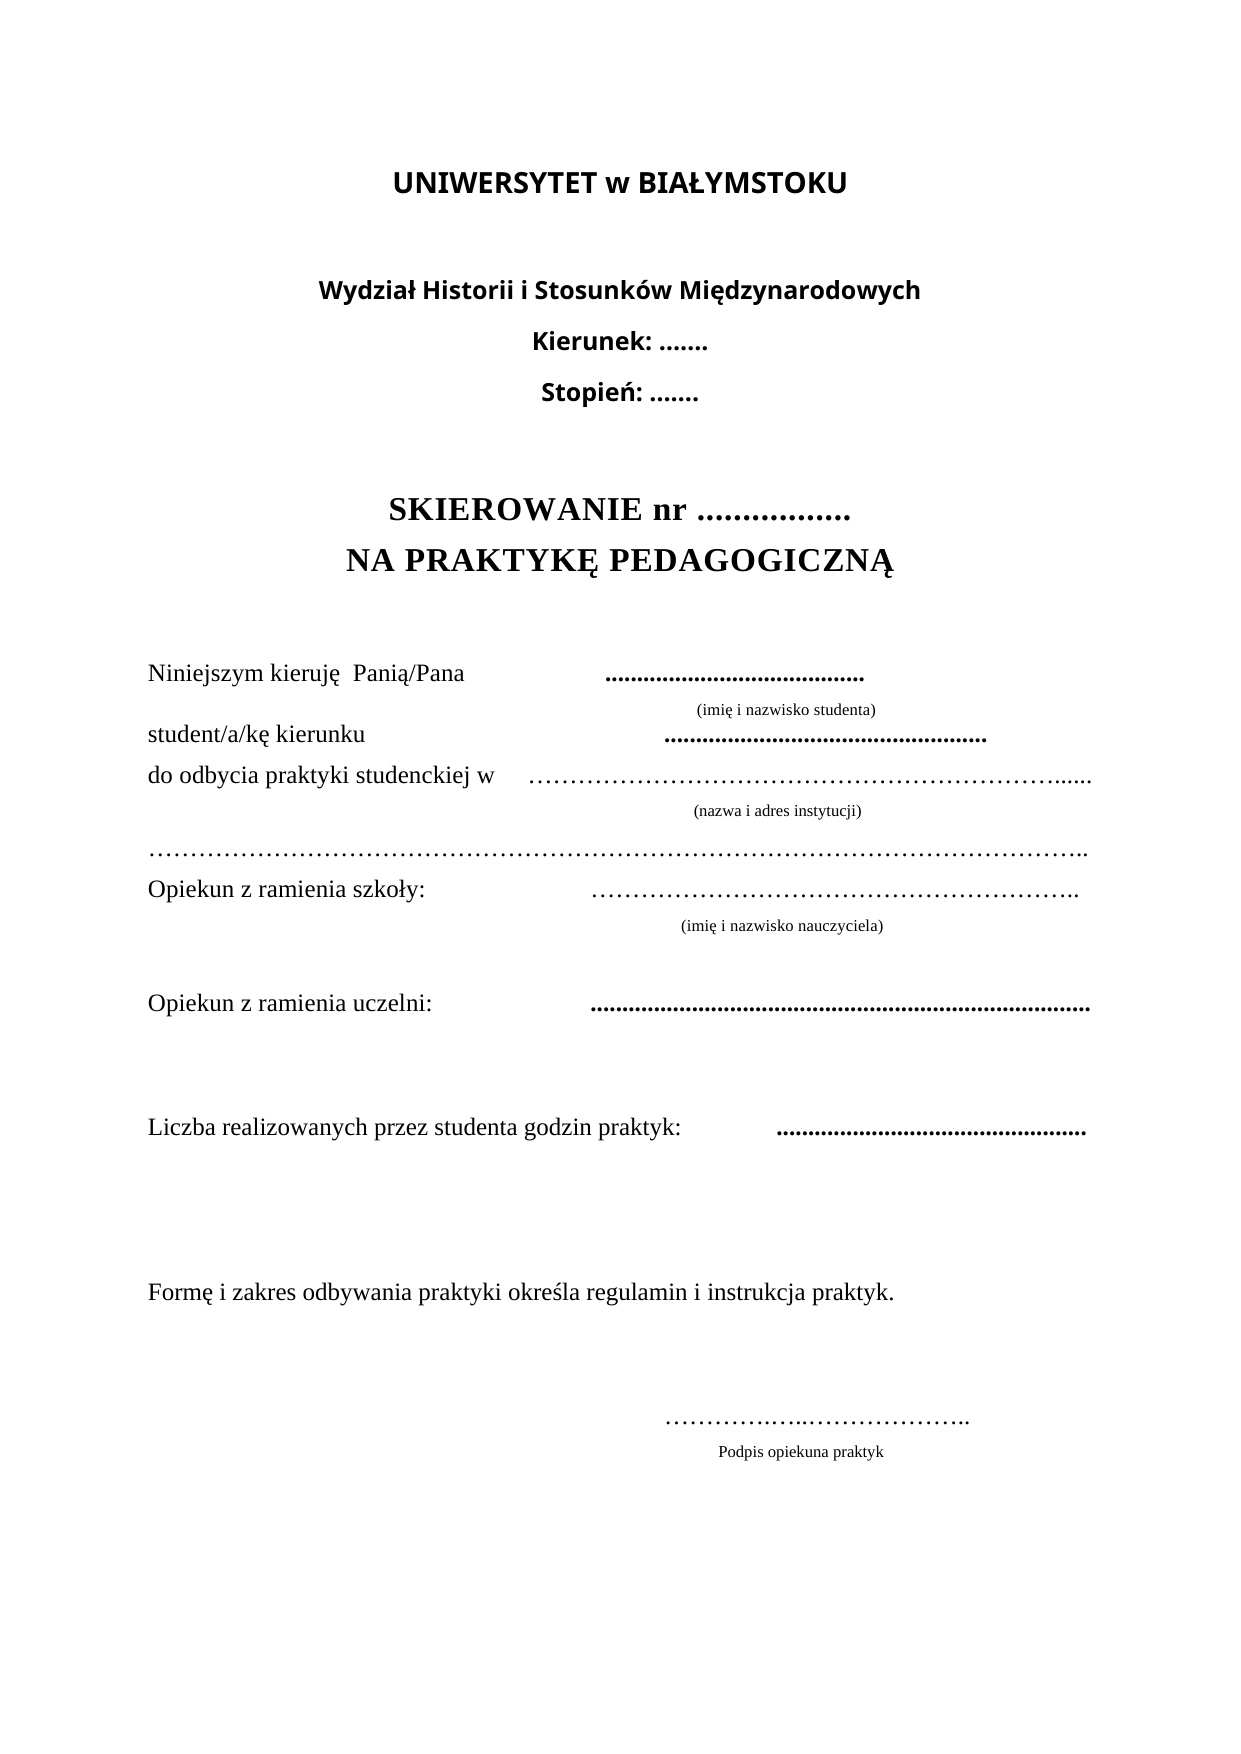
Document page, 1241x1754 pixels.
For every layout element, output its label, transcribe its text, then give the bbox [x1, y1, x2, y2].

text (imię i nazwisko nauczyciela) [148, 915, 1093, 934]
text Wydział Historii i Stosunków Międzynarodowych [148, 273, 1093, 307]
text Liczba realizowanych przez studenta godzin praktyk: ................................................. [148, 1112, 1093, 1141]
text UNIWERSYTET w BIAŁYMSTOKU [148, 162, 1093, 202]
text student/a/kę kierunku ................................................... [148, 719, 1093, 747]
text SKIEROWANIE nr ................. [148, 489, 1093, 528]
text Stopień: ……. [148, 375, 1093, 409]
text ………….…..……………….. [664, 1401, 1093, 1429]
text Opiekun z ramienia szkoły: ………………………………………………….. [148, 874, 1093, 903]
text Kierunek: ……. [148, 324, 1093, 358]
text NA PRAKTYKĘ PEDAGOGICZNĄ [148, 540, 1093, 579]
text (nazwa i adres instytucji) [148, 801, 1093, 820]
text Niniejszym kieruję Panią/Pana ......................................... [148, 658, 1093, 687]
text Opiekun z ramienia uczelni: ............................................................................... [148, 988, 1093, 1017]
text (imię i nazwisko studenta) [590, 699, 1093, 719]
text ………………………………………………………………………………………………….. [148, 833, 1093, 862]
text do odbycia praktyki studenckiej w ………………………………………………………...... [148, 760, 1093, 789]
text Formę i zakres odbywania praktyki określa regulamin i instrukcja praktyk. [148, 1277, 1093, 1306]
text Podpis opiekuna praktyk [590, 1442, 1093, 1461]
